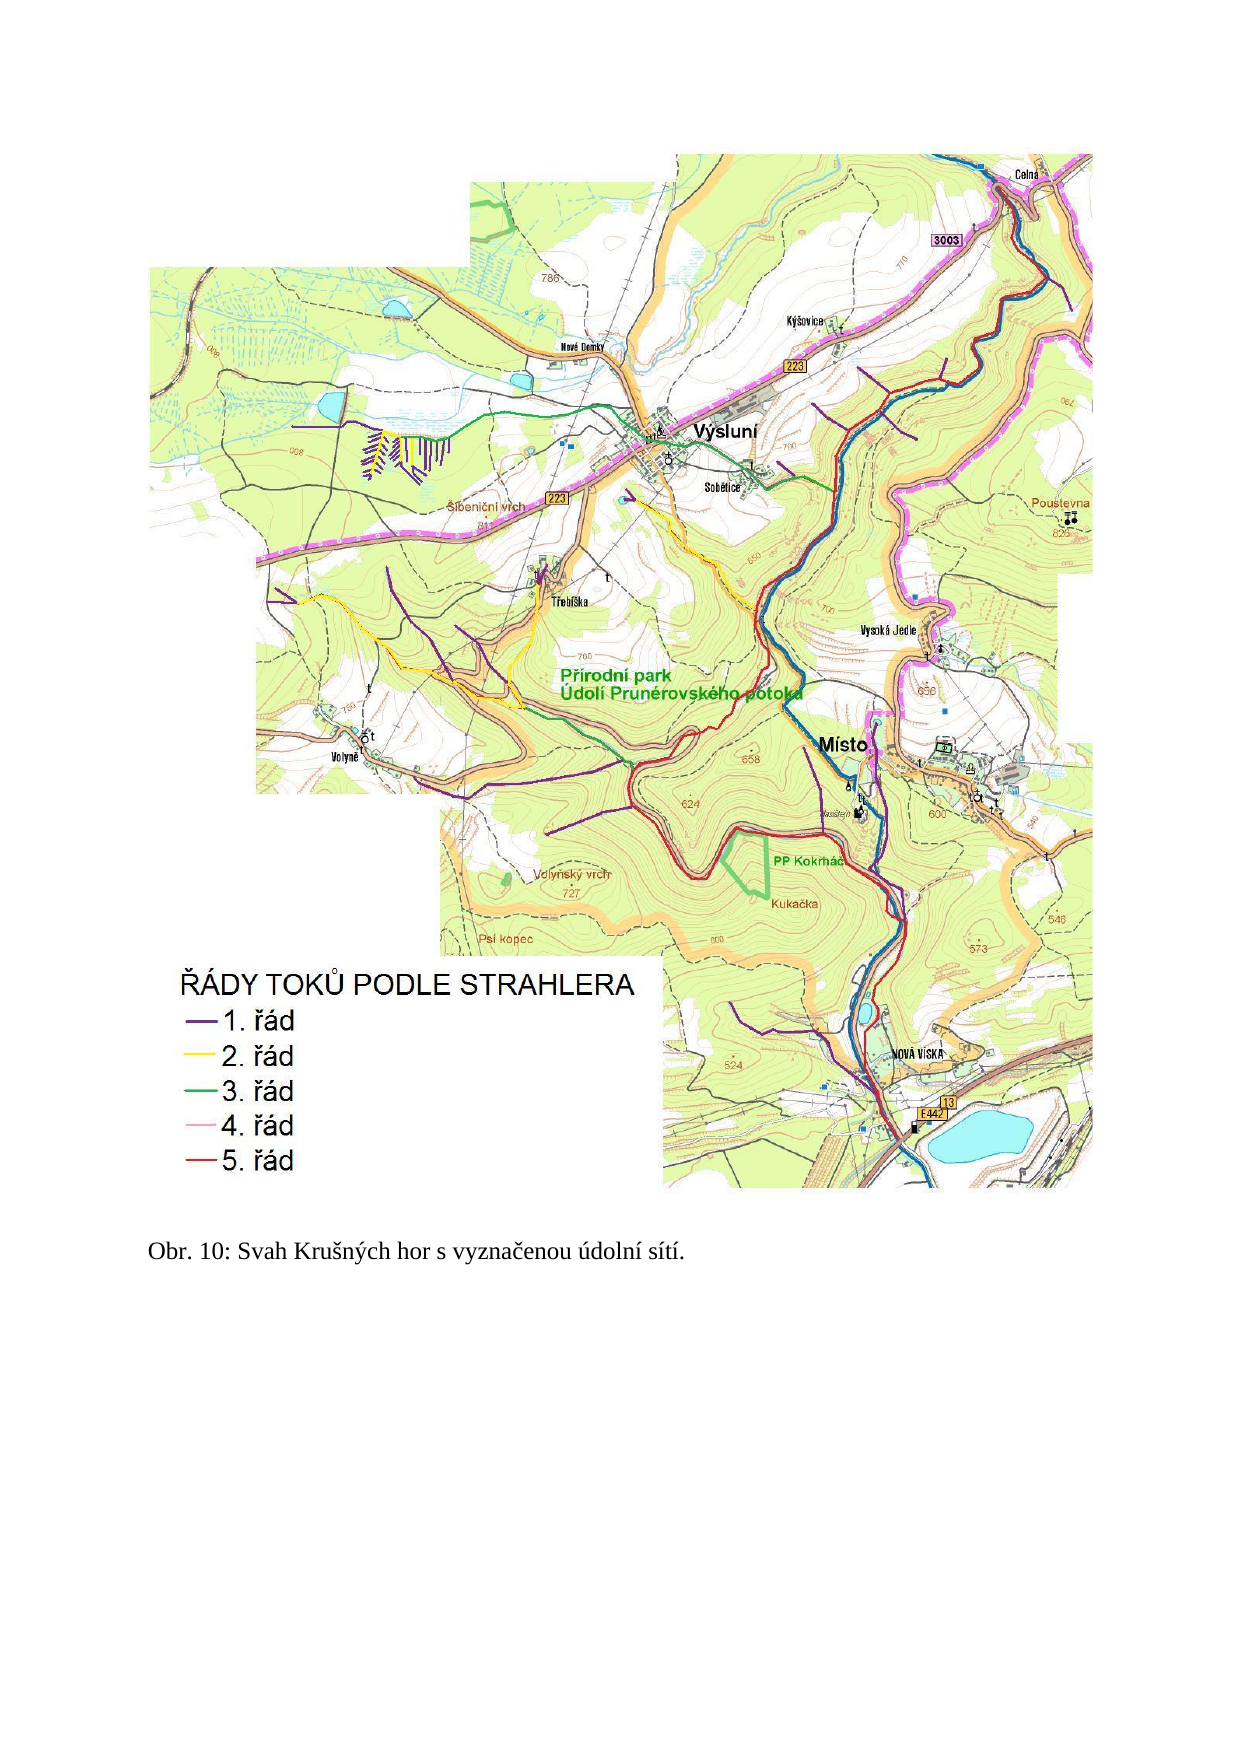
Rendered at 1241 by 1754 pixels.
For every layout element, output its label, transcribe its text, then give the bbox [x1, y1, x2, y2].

picture [147, 147, 1093, 1202]
text Obr. 10: Svah Krušných hor s vyznačenou údolní sítí. [148, 1236, 1093, 1265]
